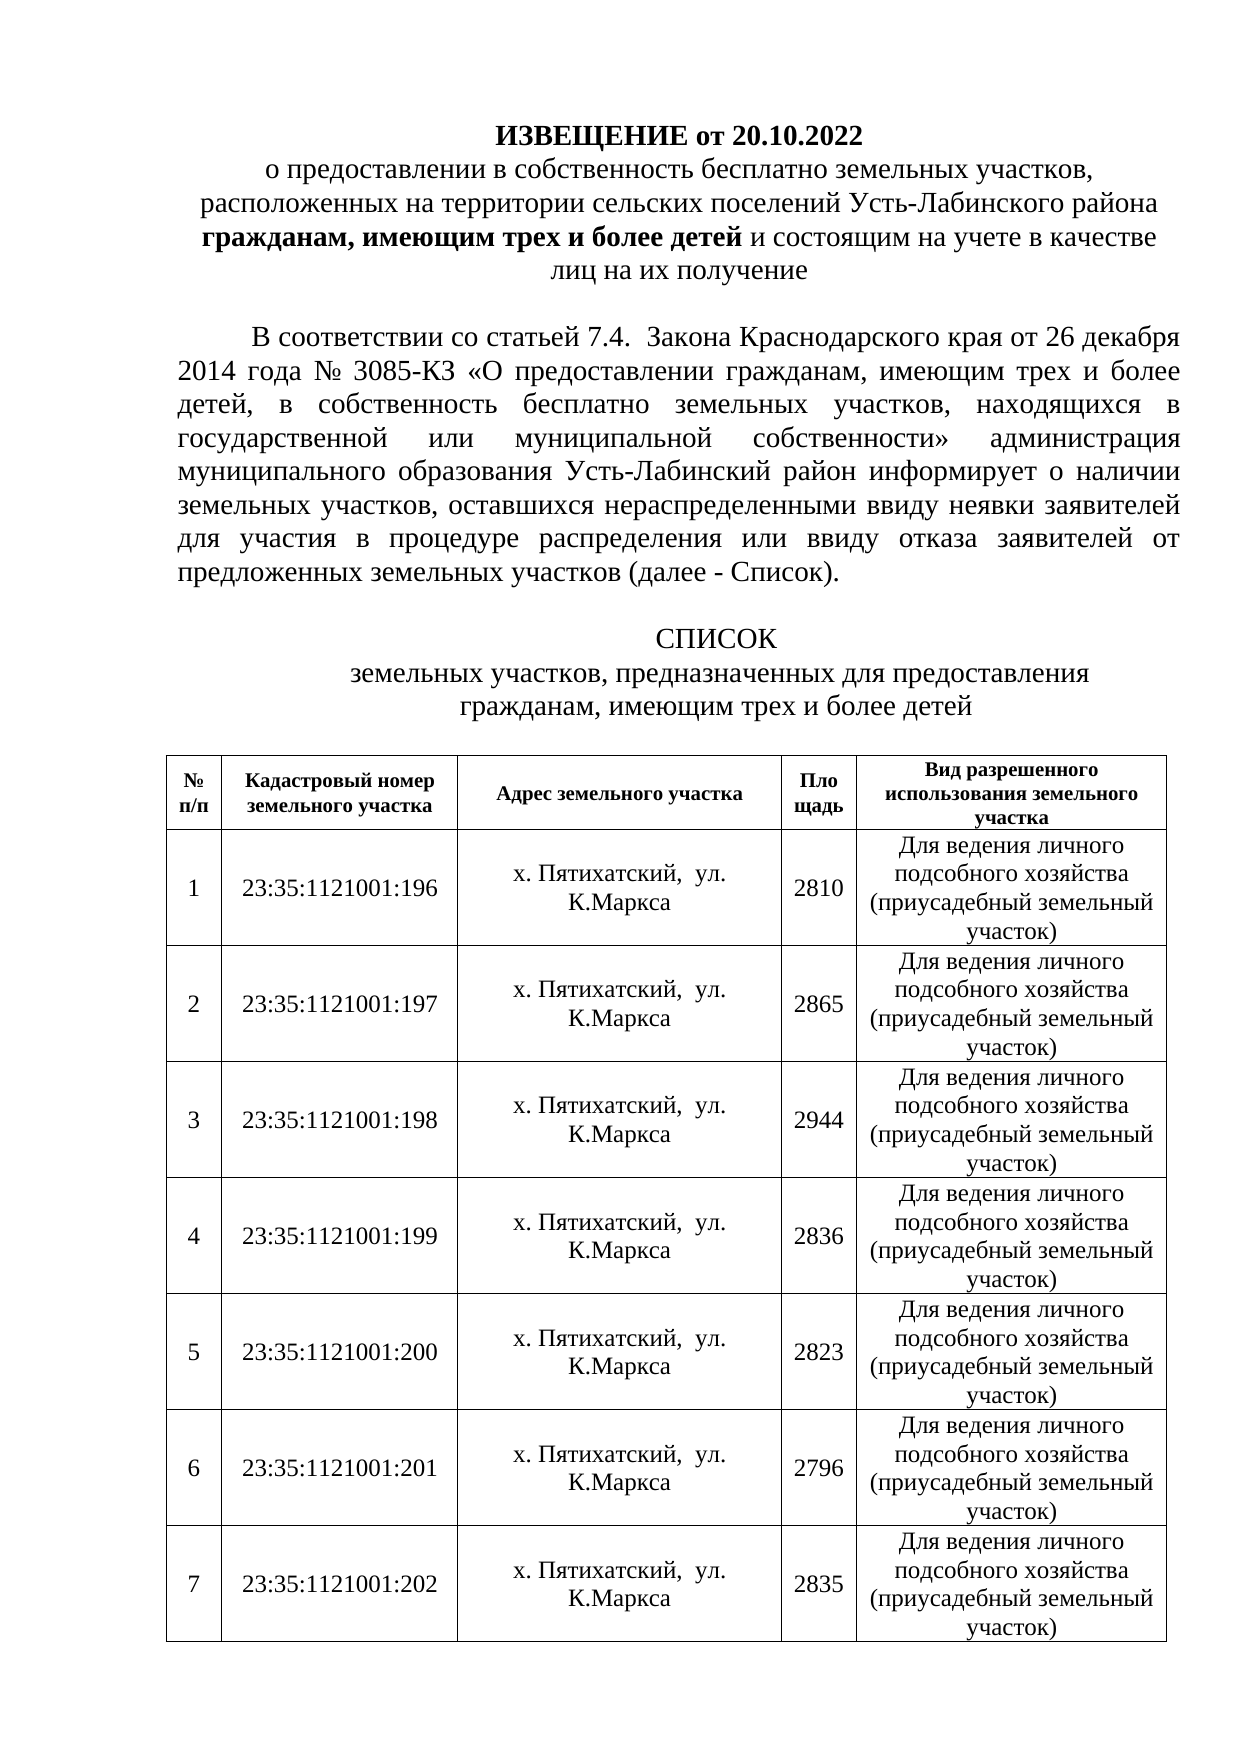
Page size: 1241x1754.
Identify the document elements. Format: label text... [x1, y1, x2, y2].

table_cell Для ведения личного подсобного хозяйства (приусадебный земельный участок) [857, 1294, 1166, 1409]
table_header № п/п [167, 756, 221, 829]
table_cell 2796 [782, 1410, 856, 1525]
table_cell Для ведения личного подсобного хозяйства (приусадебный земельный участок) [857, 830, 1166, 945]
table_cell Для ведения личного подсобного хозяйства (приусадебный земельный участок) [857, 946, 1166, 1061]
table_cell Для ведения личного подсобного хозяйства (приусадебный земельный участок) [857, 1178, 1166, 1293]
table_cell 7 [167, 1526, 221, 1641]
text В соответствии со статьей 7.4. Закона Краснодарского края от 26 декабря 2014 года № 3085-КЗ «О предоставлении гражданам, имеющим трех и более детей, в собственность бесплатно земельных участков, находящихся в государственной или муниципальной собственности» администрация муниципального образования Усть-Лабинский район информирует о наличии земельных участков, оставшихся нераспределенными ввиду неявки заявителей для участия в процедуре распределения или ввиду отказа заявителей от предложенных земельных участков (далее - Список). [177, 319, 1181, 588]
table_header Вид разрешенного использования земельного участка [857, 756, 1166, 829]
table_cell х. Пятихатский, ул. К.Маркса [458, 1062, 781, 1177]
table_cell 2865 [782, 946, 856, 1061]
table_cell 23:35:1121001:198 [222, 1062, 457, 1177]
table_cell 23:35:1121001:199 [222, 1178, 457, 1293]
table_cell 23:35:1121001:196 [222, 830, 457, 945]
table_cell х. Пятихатский, ул. К.Маркса [458, 830, 781, 945]
text земельных участков, предназначенных для предоставления [177, 655, 1181, 688]
table_cell 23:35:1121001:202 [222, 1526, 457, 1641]
table_cell 23:35:1121001:197 [222, 946, 457, 1061]
text гражданам, имеющим трех и более детей [177, 688, 1181, 722]
table_cell 5 [167, 1294, 221, 1409]
table_cell 1 [167, 830, 221, 945]
text ИЗВЕЩЕНИЕ от 20.10.2022 [177, 118, 1181, 152]
table_cell 23:35:1121001:201 [222, 1410, 457, 1525]
table_cell 2810 [782, 830, 856, 945]
table_cell 2823 [782, 1294, 856, 1409]
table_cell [857, 1410, 1166, 1525]
table_cell х. Пятихатский, ул. К.Маркса [458, 946, 781, 1061]
table_cell Для ведения личного подсобного хозяйства (приусадебный земельный участок) [857, 1062, 1166, 1177]
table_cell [857, 1526, 1166, 1641]
table_cell х. Пятихатский, ул. К.Маркса [458, 1410, 781, 1525]
table_header Кадастровый номер земельного участка [222, 756, 457, 829]
table_cell 2835 [782, 1526, 856, 1641]
text СПИСОК [177, 621, 1181, 655]
table_cell 6 [167, 1410, 221, 1525]
table_cell 2 [167, 946, 221, 1061]
table_header Адрес земельного участка [458, 756, 781, 829]
table_cell 2836 [782, 1178, 856, 1293]
table_cell х. Пятихатский, ул. К.Маркса [458, 1178, 781, 1293]
table_cell 2944 [782, 1062, 856, 1177]
table_header Площадь [782, 756, 856, 829]
text о предоставлении в собственность бесплатно земельных участков, расположенных на территории сельских поселений Усть-Лабинского района гражданам, имеющим трех и более детей и состоящим на учете в качестве лиц на их получение [177, 152, 1181, 286]
table_cell 3 [167, 1062, 221, 1177]
table_cell 4 [167, 1178, 221, 1293]
table_cell 23:35:1121001:200 [222, 1294, 457, 1409]
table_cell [458, 1526, 781, 1641]
table_cell х. Пятихатский, ул. К.Маркса [458, 1294, 781, 1409]
